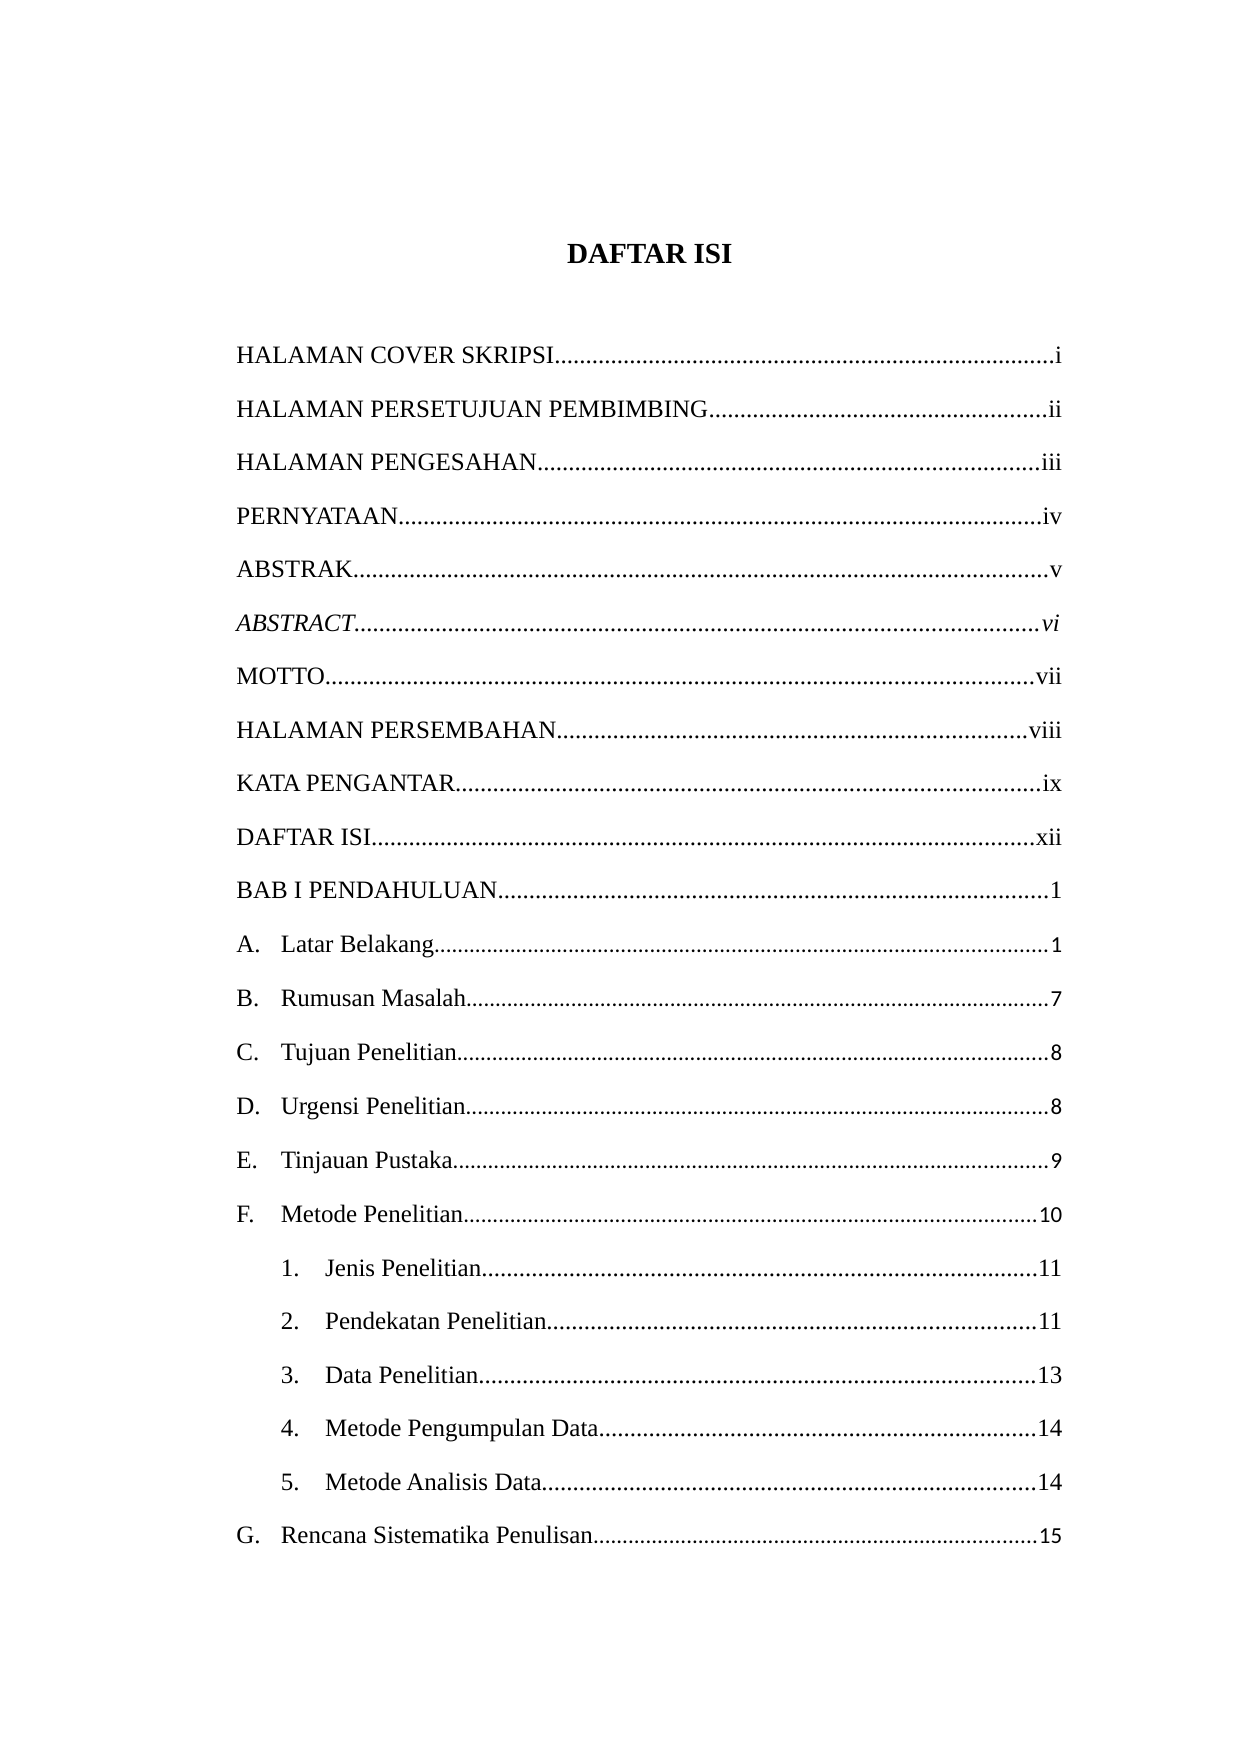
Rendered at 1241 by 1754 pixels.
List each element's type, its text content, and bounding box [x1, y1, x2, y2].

text HALAMAN PENGESAHAN iii [236, 447, 1063, 476]
text KATA PENGANTAR ix [236, 768, 1063, 797]
text 3. Data Penelitian 13 [281, 1360, 1063, 1389]
text C. Tujuan Penelitian 8 [236, 1037, 1063, 1066]
text HALAMAN PERSEMBAHAN viii [236, 715, 1063, 744]
text B. Rumusan Masalah 7 [236, 983, 1063, 1012]
text DAFTAR ISI xii [236, 822, 1063, 851]
text 1. Jenis Penelitian 11 [281, 1253, 1063, 1282]
text PERNYATAAN iv [236, 501, 1063, 529]
text E. Tinjauan Pustaka 9 [236, 1145, 1063, 1174]
text A. Latar Belakang 1 [236, 929, 1063, 958]
text 5. Metode Analisis Data 14 [281, 1467, 1063, 1496]
text 4. Metode Pengumpulan Data 14 [281, 1413, 1063, 1442]
text ABSTRAK v [236, 554, 1063, 583]
text ABSTRACT vi [236, 608, 1063, 637]
text HALAMAN PERSETUJUAN PEMBIMBING ii [236, 394, 1063, 422]
text DAFTAR ISI [236, 236, 1063, 270]
text 2. Pendekatan Penelitian 11 [281, 1306, 1063, 1335]
text BAB I PENDAHULUAN 1 [236, 876, 1063, 904]
text F. Metode Penelitian 10 [236, 1199, 1063, 1228]
text D. Urgensi Penelitian 8 [236, 1091, 1063, 1120]
text MOTTO vii [236, 661, 1063, 690]
text HALAMAN COVER SKRIPSI i [236, 340, 1063, 369]
text G. Rencana Sistematika Penulisan 15 [236, 1521, 1063, 1549]
